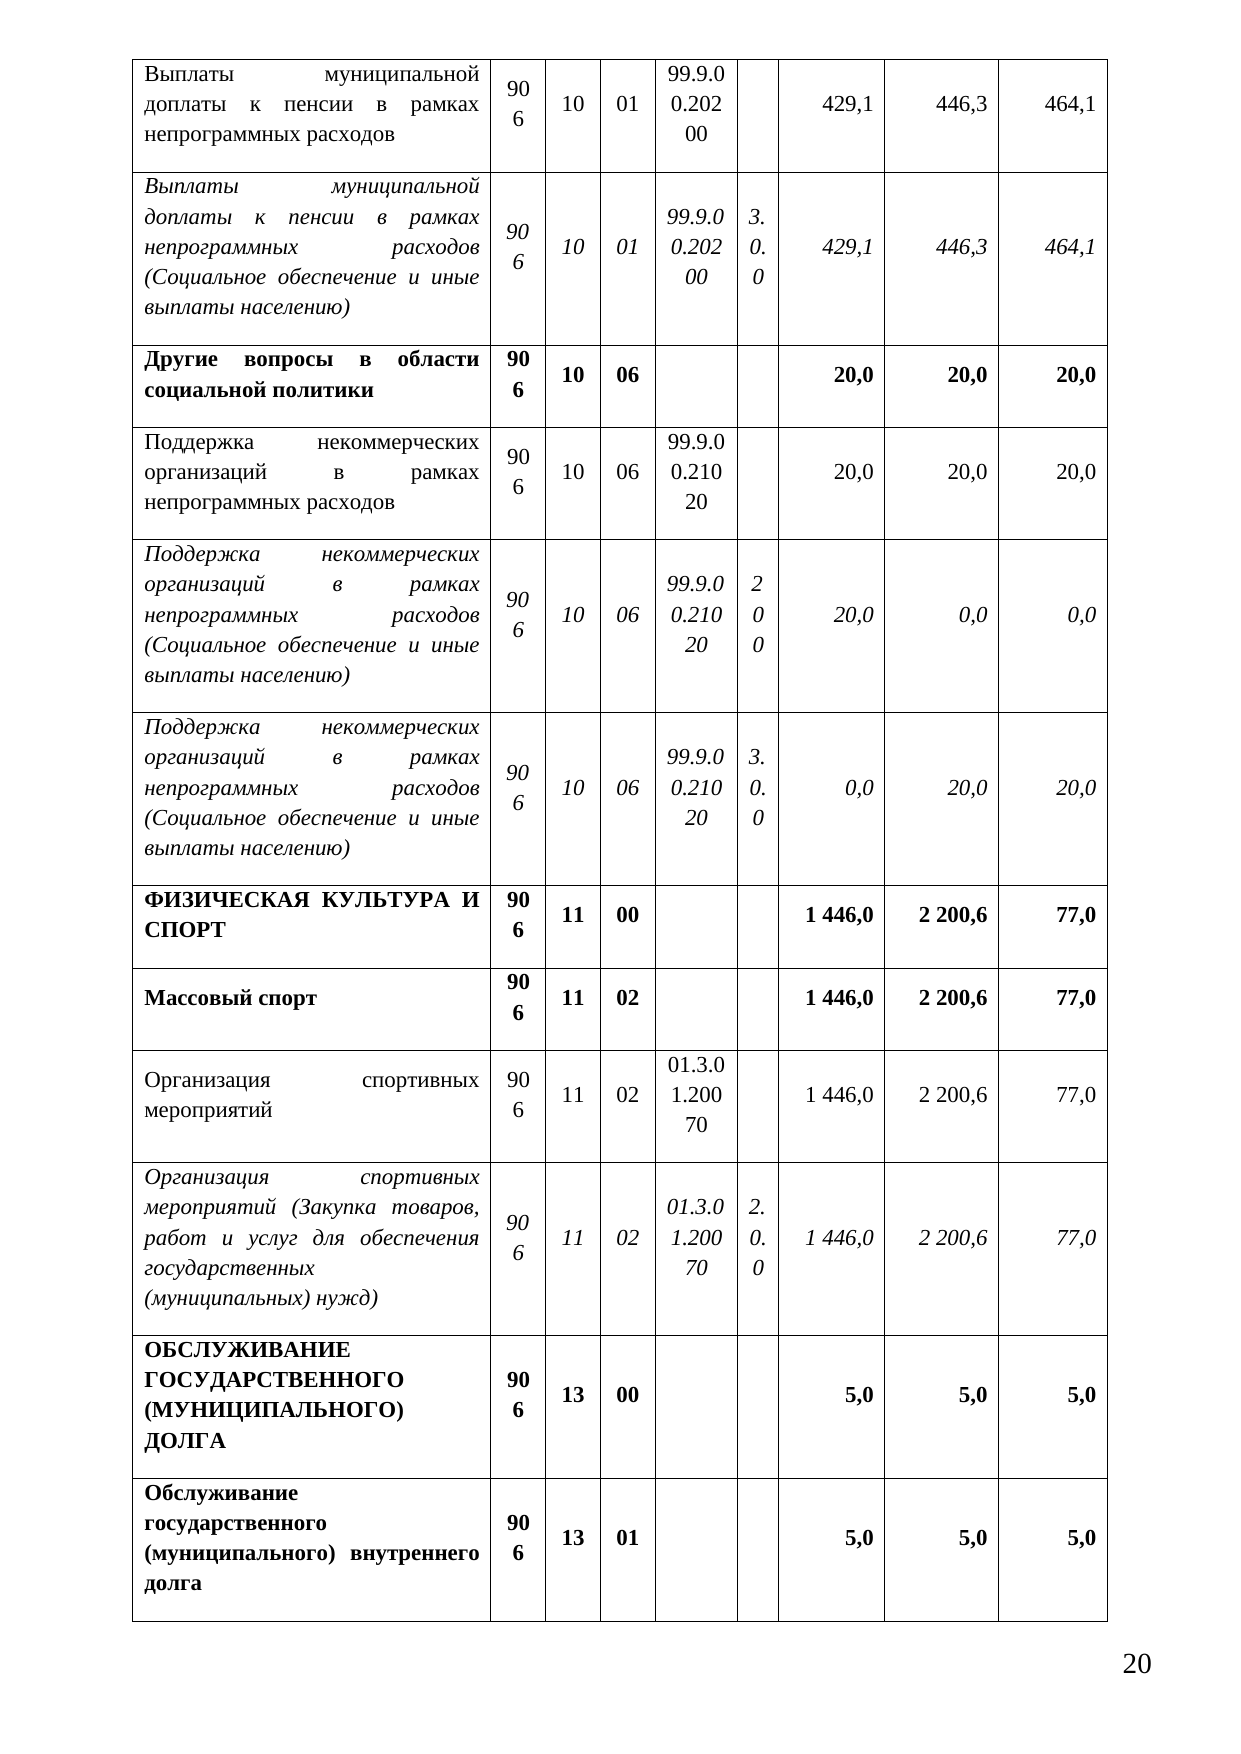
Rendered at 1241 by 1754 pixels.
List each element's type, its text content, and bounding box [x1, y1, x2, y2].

table_cell 20,0 [885, 428, 998, 539]
table_cell 906 [491, 540, 545, 712]
table_cell 906 [491, 1336, 545, 1478]
table_cell 77,0 [999, 1163, 1107, 1335]
table_cell 77,0 [999, 1051, 1107, 1162]
table_cell 0,0 [885, 540, 998, 712]
table_cell 906 [491, 886, 545, 967]
table_cell Выплаты муниципальной доплаты к пенсии в рамках непрограммных расходов (Социальное обеспечение и иные выплаты населению) [133, 173, 490, 344]
table_cell 99.9.00.20200 [656, 60, 737, 172]
table_cell Организация спортивных мероприятий (Закупка товаров, работ и услуг для обеспечения государственных (муниципальных) нужд) [133, 1163, 490, 1335]
table_cell 10 [546, 713, 600, 885]
table_cell Поддержка некоммерческих организаций в рамках непрограммных расходов (Социальное обеспечение и иные выплаты населению) [133, 713, 490, 885]
table_cell [738, 1051, 778, 1162]
table_cell 01 [601, 60, 655, 172]
table_cell [738, 1336, 778, 1478]
table_cell 906 [491, 1479, 545, 1621]
table_cell 20,0 [779, 540, 884, 712]
table_cell 429,1 [779, 60, 884, 172]
table_cell 20,0 [885, 346, 998, 427]
table_cell 464,1 [999, 173, 1107, 344]
table_cell 02 [601, 1051, 655, 1162]
table_cell [656, 969, 737, 1050]
table_cell [738, 886, 778, 967]
table_cell 5,0 [885, 1479, 998, 1621]
table_cell ОБСЛУЖИВАНИЕ ГОСУДАРСТВЕННОГО (МУНИЦИПАЛЬНОГО) ДОЛГА [133, 1336, 490, 1478]
table_cell 20,0 [999, 346, 1107, 427]
table_cell 2.0.0 [738, 1163, 778, 1335]
table_cell 99.9.00.21020 [656, 713, 737, 885]
table_cell 06 [601, 713, 655, 885]
table_cell 01 [601, 173, 655, 344]
table_cell Другие вопросы в области социальной политики [133, 346, 490, 427]
table_cell [738, 969, 778, 1050]
table_cell 0,0 [779, 713, 884, 885]
table_cell 200 [738, 540, 778, 712]
table_cell 5,0 [999, 1479, 1107, 1621]
table_cell 5,0 [999, 1336, 1107, 1478]
table_cell 11 [546, 1051, 600, 1162]
table_cell 20,0 [779, 346, 884, 427]
table_cell 01.3.01.20070 [656, 1163, 737, 1335]
table_cell 10 [546, 346, 600, 427]
table_cell Выплаты муниципальной доплаты к пенсии в рамках непрограммных расходов [133, 60, 490, 172]
table_cell 10 [546, 173, 600, 344]
table_cell Поддержка некоммерческих организаций в рамках непрограммных расходов (Социальное обеспечение и иные выплаты населению) [133, 540, 490, 712]
table_cell 01.3.01.20070 [656, 1051, 737, 1162]
table_cell [738, 1479, 778, 1621]
table_cell 99.9.00.21020 [656, 540, 737, 712]
table_cell 00 [601, 886, 655, 967]
table_cell Массовый спорт [133, 969, 490, 1050]
table_cell 906 [491, 713, 545, 885]
table_cell 906 [491, 1163, 545, 1335]
table_cell 2 200,6 [885, 1051, 998, 1162]
table_cell 11 [546, 969, 600, 1050]
table_cell 02 [601, 969, 655, 1050]
table_cell 20,0 [999, 713, 1107, 885]
table_cell 06 [601, 346, 655, 427]
table_cell 00 [601, 1336, 655, 1478]
table_cell 906 [491, 969, 545, 1050]
table_cell Поддержка некоммерческих организаций в рамках непрограммных расходов [133, 428, 490, 539]
table_cell 5,0 [779, 1336, 884, 1478]
table_cell 99.9.00.21020 [656, 428, 737, 539]
table_cell [656, 346, 737, 427]
table_cell 2 200,6 [885, 1163, 998, 1335]
table_cell [656, 1479, 737, 1621]
table_cell 02 [601, 1163, 655, 1335]
table_cell 464,1 [999, 60, 1107, 172]
table_cell 13 [546, 1336, 600, 1478]
table_cell 06 [601, 540, 655, 712]
table_cell 0,0 [999, 540, 1107, 712]
table_cell 906 [491, 346, 545, 427]
table_cell [656, 1336, 737, 1478]
table_cell 99.9.00.20200 [656, 173, 737, 344]
table_cell 446,3 [885, 60, 998, 172]
table_cell 11 [546, 1163, 600, 1335]
table_cell 1 446,0 [779, 1163, 884, 1335]
table_cell 906 [491, 428, 545, 539]
table_cell 906 [491, 60, 545, 172]
table_cell 77,0 [999, 969, 1107, 1050]
table_cell [738, 60, 778, 172]
table_cell 20,0 [999, 428, 1107, 539]
table_cell 906 [491, 1051, 545, 1162]
table_cell 2 200,6 [885, 969, 998, 1050]
table_cell 10 [546, 60, 600, 172]
table_cell 13 [546, 1479, 600, 1621]
table_cell 1 446,0 [779, 969, 884, 1050]
table_cell 3.0.0 [738, 713, 778, 885]
table_cell 06 [601, 428, 655, 539]
table_cell Обслуживание государственного (муниципального) внутреннего долга [133, 1479, 490, 1621]
table_cell [656, 886, 737, 967]
table_cell 20,0 [779, 428, 884, 539]
table_cell 10 [546, 428, 600, 539]
table_cell 20,0 [885, 713, 998, 885]
table_cell 01 [601, 1479, 655, 1621]
table_cell 5,0 [779, 1479, 884, 1621]
table_cell [738, 346, 778, 427]
table_cell Организация спортивных мероприятий [133, 1051, 490, 1162]
table_cell 1 446,0 [779, 1051, 884, 1162]
table_cell 429,1 [779, 173, 884, 344]
table_cell ФИЗИЧЕСКАЯ КУЛЬТУРА И СПОРТ [133, 886, 490, 967]
table_cell 77,0 [999, 886, 1107, 967]
table_cell 1 446,0 [779, 886, 884, 967]
table_cell 11 [546, 886, 600, 967]
table_cell 446,3 [885, 173, 998, 344]
table_cell 5,0 [885, 1336, 998, 1478]
table_cell 10 [546, 540, 600, 712]
table_cell [738, 428, 778, 539]
table_cell 906 [491, 173, 545, 344]
table_cell 2 200,6 [885, 886, 998, 967]
table_cell 3.0.0 [738, 173, 778, 344]
